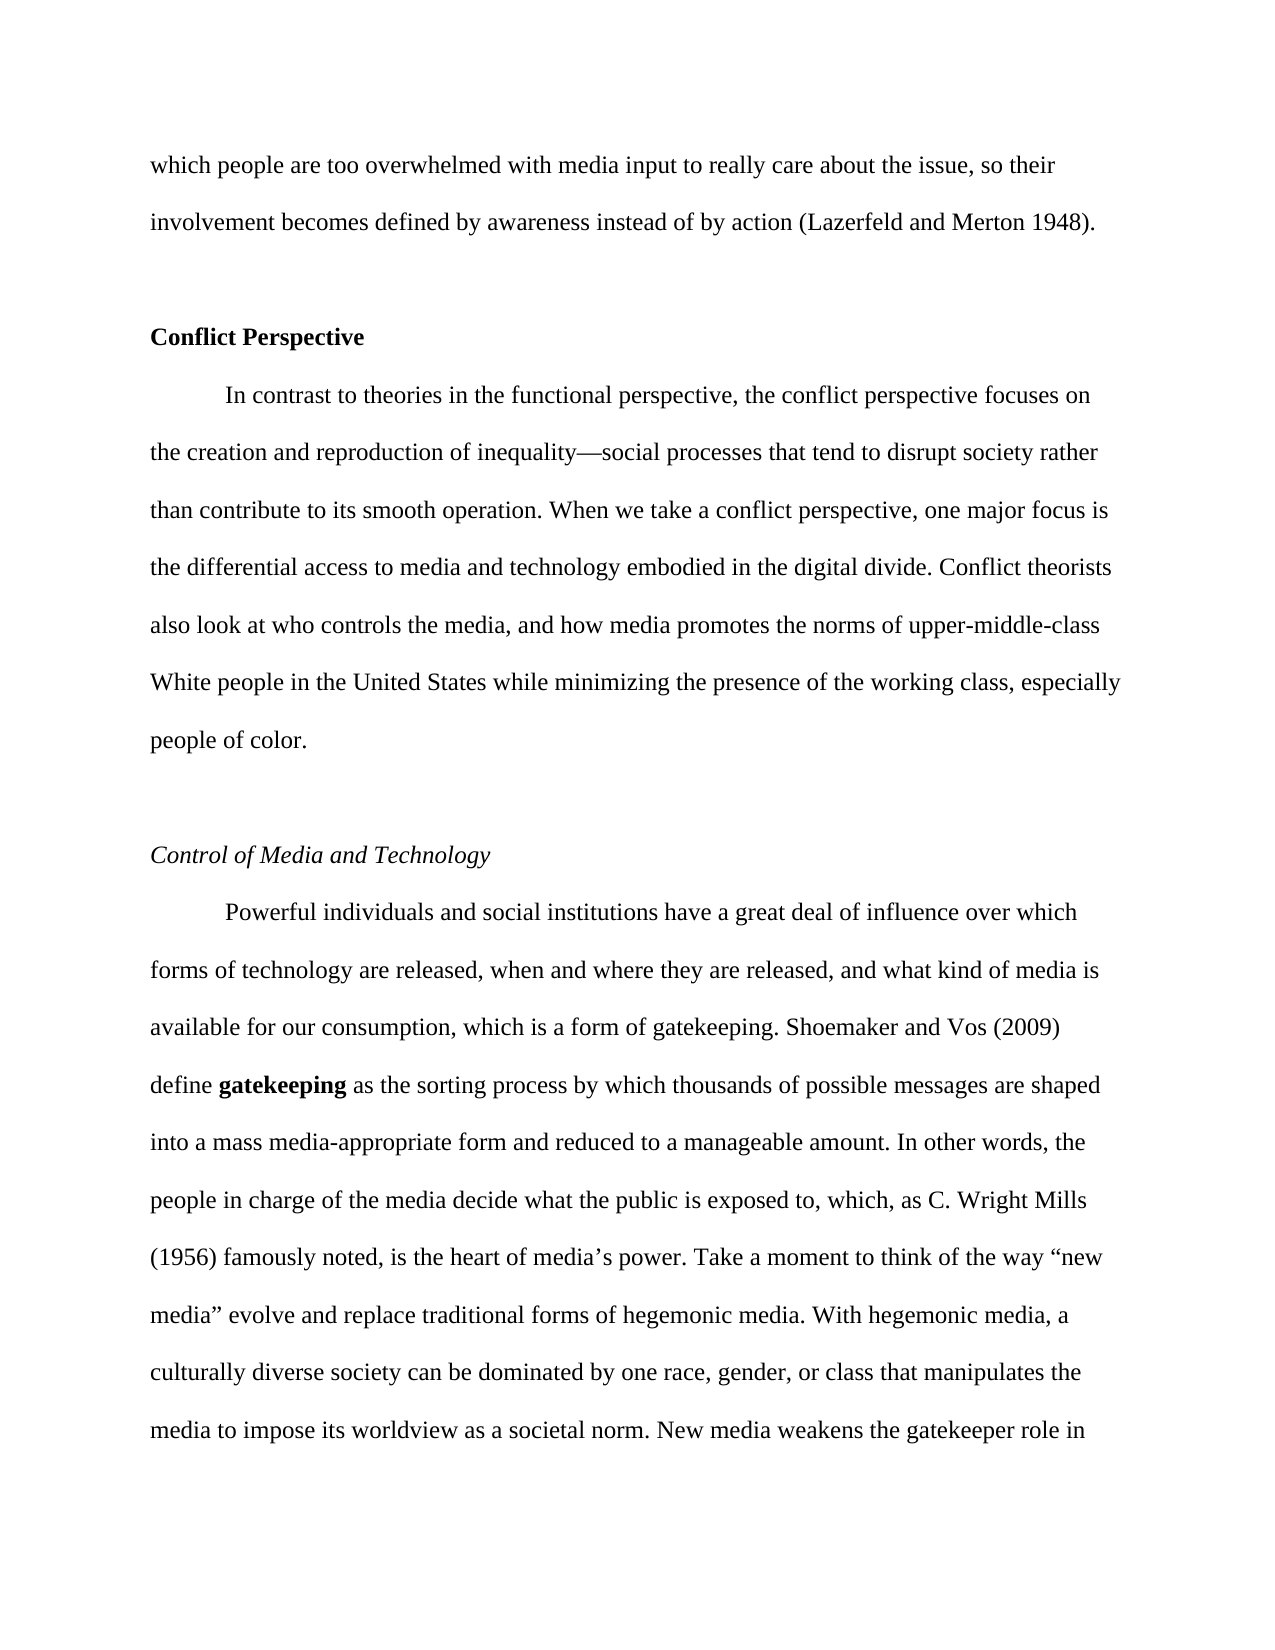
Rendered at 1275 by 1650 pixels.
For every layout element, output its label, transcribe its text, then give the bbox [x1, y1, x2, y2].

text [150, 150, 1125, 236]
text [150, 897, 1125, 1444]
subtitle Control of Media and Technology [150, 840, 1125, 869]
text In contrast to theories in the functional perspective, the conflict perspective focuses on the creation and reproduction of inequality—social processes that tend to disrupt society rather than contribute to its smooth operation. When we take a conflict perspective, one major focus is the differential access to media and technology embodied in the digital divide. Conflict theorists also look at who controls the media, and how media promotes the norms of upper-middle-class White people in the United States while minimizing the presence of the working class, especially people of color. [150, 380, 1125, 754]
subtitle Conflict Perspective [150, 322, 1125, 351]
